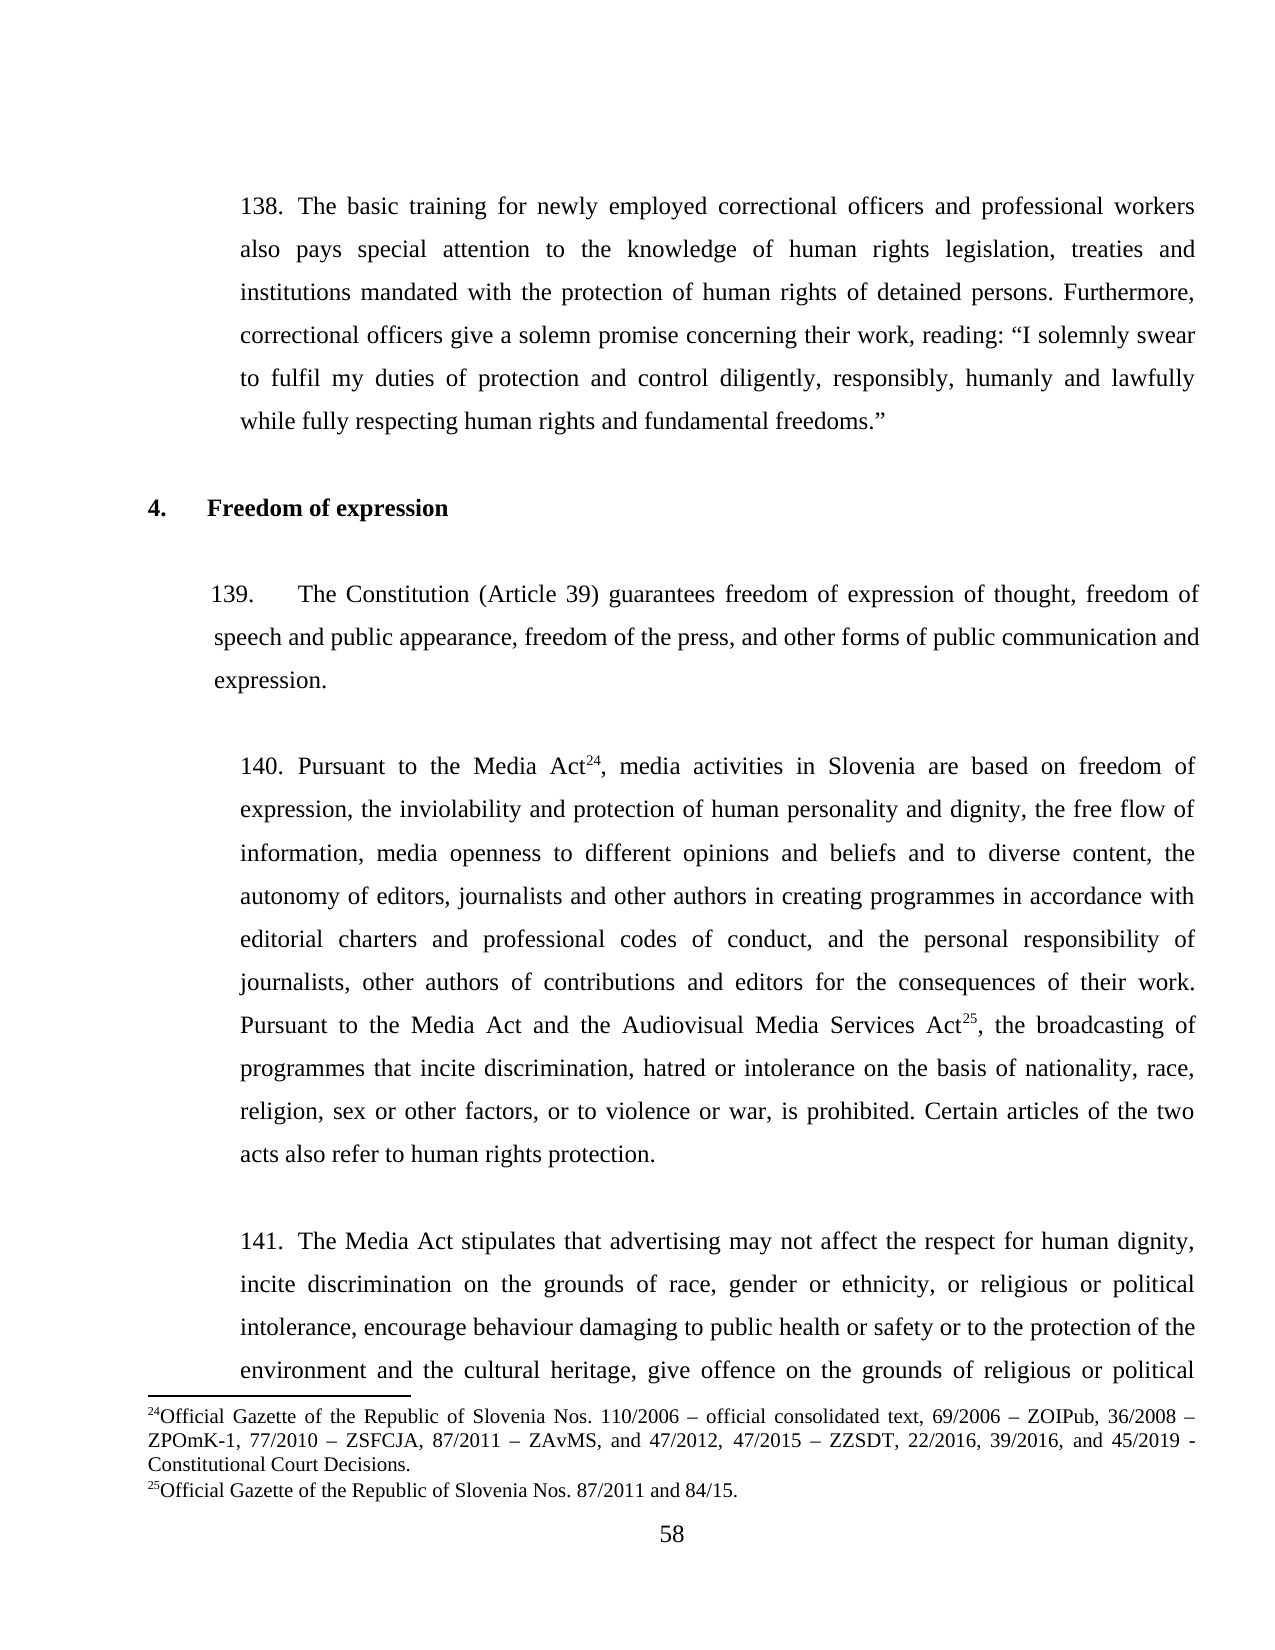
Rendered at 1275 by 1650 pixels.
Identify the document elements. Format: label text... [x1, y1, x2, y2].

subtitle Freedom of expression [148, 493, 1196, 521]
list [240, 1226, 1196, 1384]
list The Constitution (Article 39) guarantees freedom of expression of thought, freedom of speech and public appearance, freedom of the press, and other forms of public communication and expression. [210, 579, 1201, 694]
list Pursuant to the Media Act, media activities in Slovenia are based on freedom of expression, the inviolability and protection of human personality and dignity, the free flow of information, media openness to different opinions and beliefs and to diverse content, the autonomy of editors, journalists and other authors in creating programmes in accordance with editorial charters and professional codes of conduct, and the personal responsibility of journalists, other authors of contributions and editors for the consequences of their work. Pursuant to the Media Act and the Audiovisual Media Services Act, the broadcasting of programmes that incite discrimination, hatred or intolerance on the basis of nationality, race, religion, sex or other factors, or to violence or war, is prohibited. Certain articles of the two acts also refer to human rights protection. [240, 751, 1196, 1168]
list The basic training for newly employed correctional officers and professional workers also pays special attention to the knowledge of human rights legislation, treaties and institutions mandated with the protection of human rights of detained persons. Furthermore, correctional officers give a solemn promise concerning their work, reading: “I solemnly swear to fulfil my duties of protection and control diligently, responsibly, humanly and lawfully while fully respecting human rights and fundamental freedoms.” [240, 191, 1196, 435]
